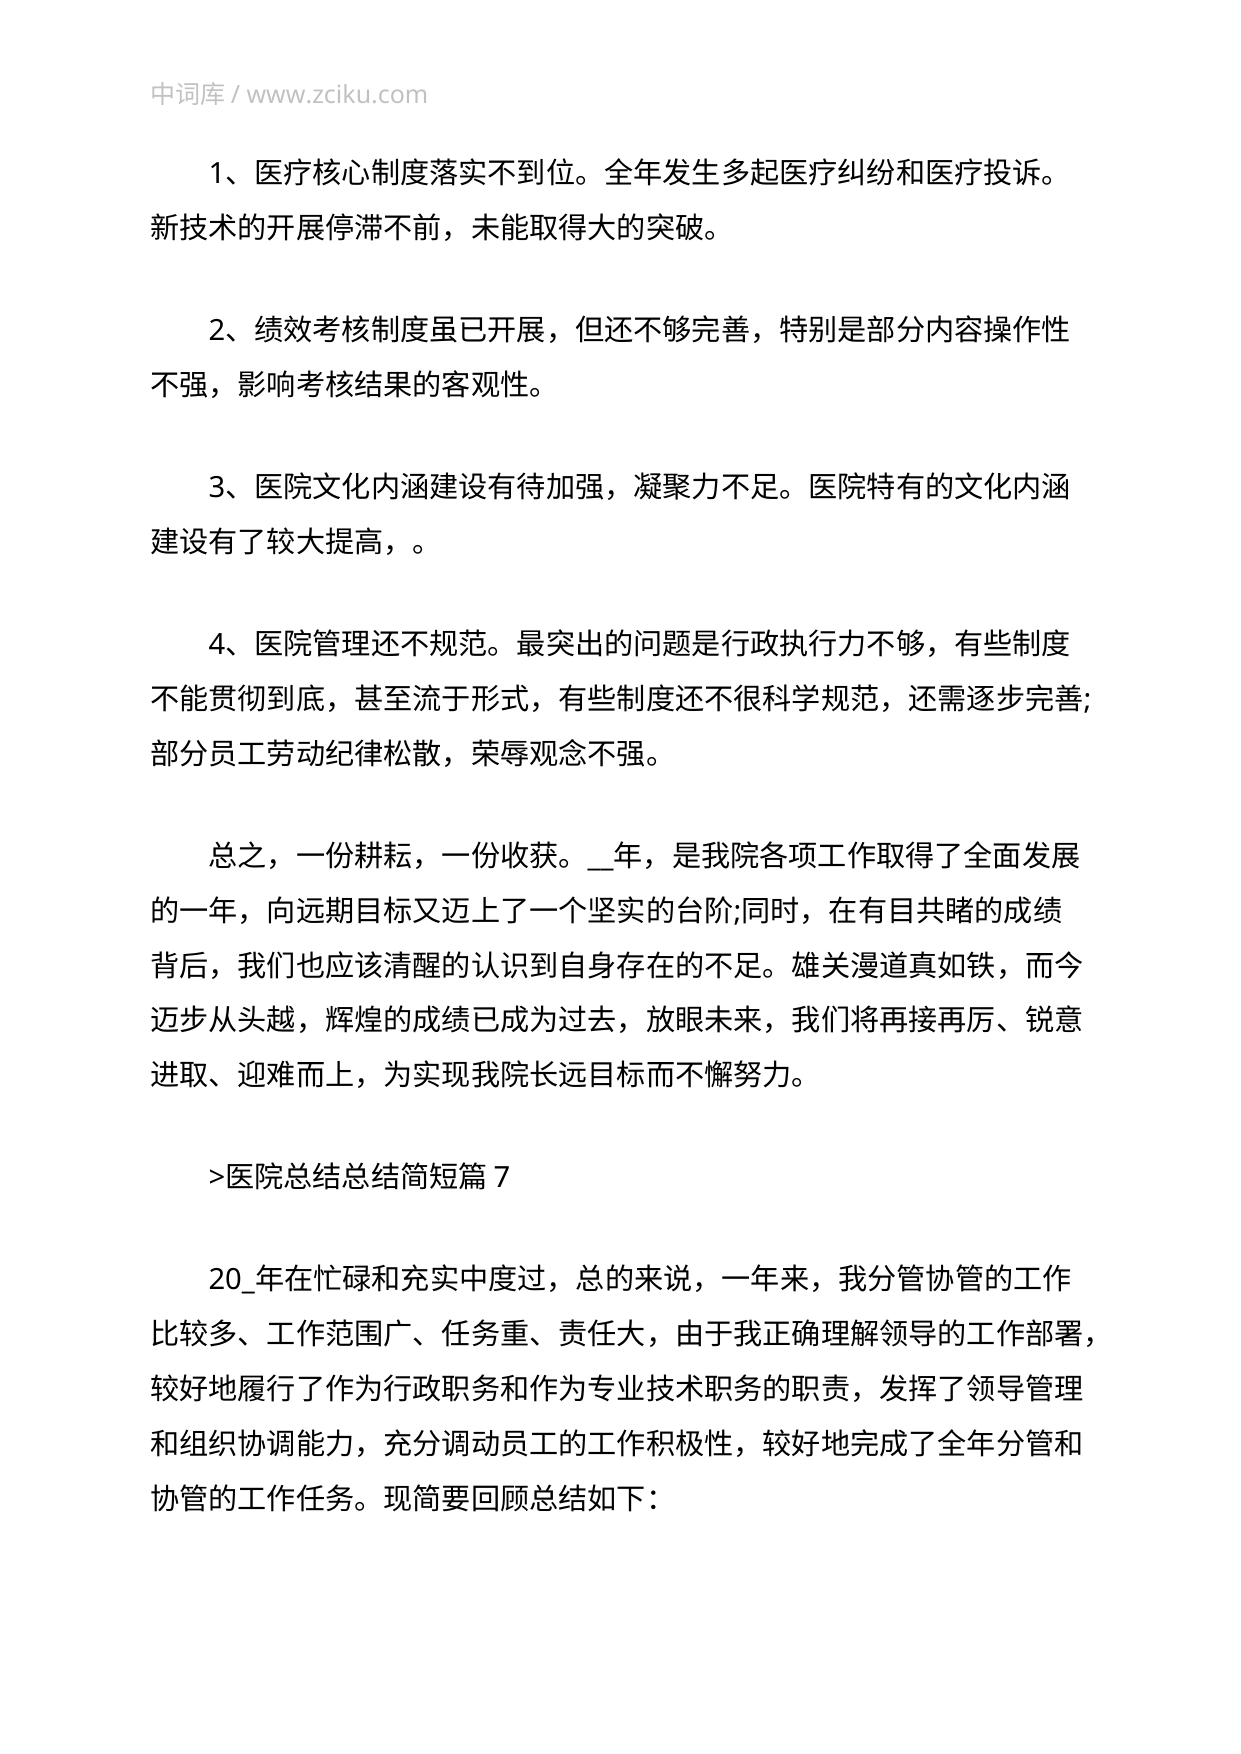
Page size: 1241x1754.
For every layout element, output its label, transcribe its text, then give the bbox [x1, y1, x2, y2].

text 1、医疗核心制度落实不到位。全年发生多起医疗纠纷和医疗投诉。新技术的开展停滞不前，未能取得大的突破。 [150, 150, 1090, 247]
text >医院总结总结简短篇7 [150, 1154, 1090, 1196]
text 2、绩效考核制度虽已开展，但还不够完善，特别是部分内容操作性不强，影响考核结果的客观性。 [150, 307, 1090, 404]
text 20_年在忙碌和充实中度过，总的来说，一年来，我分管协管的工作比较多、工作范围广、任务重、责任大，由于我正确理解领导的工作部署，较好地履行了作为行政职务和作为专业技术职务的职责，发挥了领导管理和组织协调能力，充分调动员工的工作积极性，较好地完成了全年分管和协管的工作任务。现简要回顾总结如下： [150, 1256, 1090, 1518]
text 4、医院管理还不规范。最突出的问题是行政执行力不够，有些制度不能贯彻到底，甚至流于形式，有些制度还不很科学规范，还需逐步完善;部分员工劳动纪律松散，荣辱观念不强。 [150, 620, 1090, 773]
text 3、医院文化内涵建设有待加强，凝聚力不足。医院特有的文化内涵建设有了较大提高，。 [150, 463, 1090, 561]
text 总之，一份耕耘，一份收获。__年，是我院各项工作取得了全面发展的一年，向远期目标又迈上了一个坚实的台阶;同时，在有目共睹的成绩背后，我们也应该清醒的认识到自身存在的不足。雄关漫道真如铁，而今迈步从头越，辉煌的成绩已成为过去，放眼未来，我们将再接再厉、锐意进取、迎难而上，为实现我院长远目标而不懈努力。 [150, 832, 1090, 1094]
